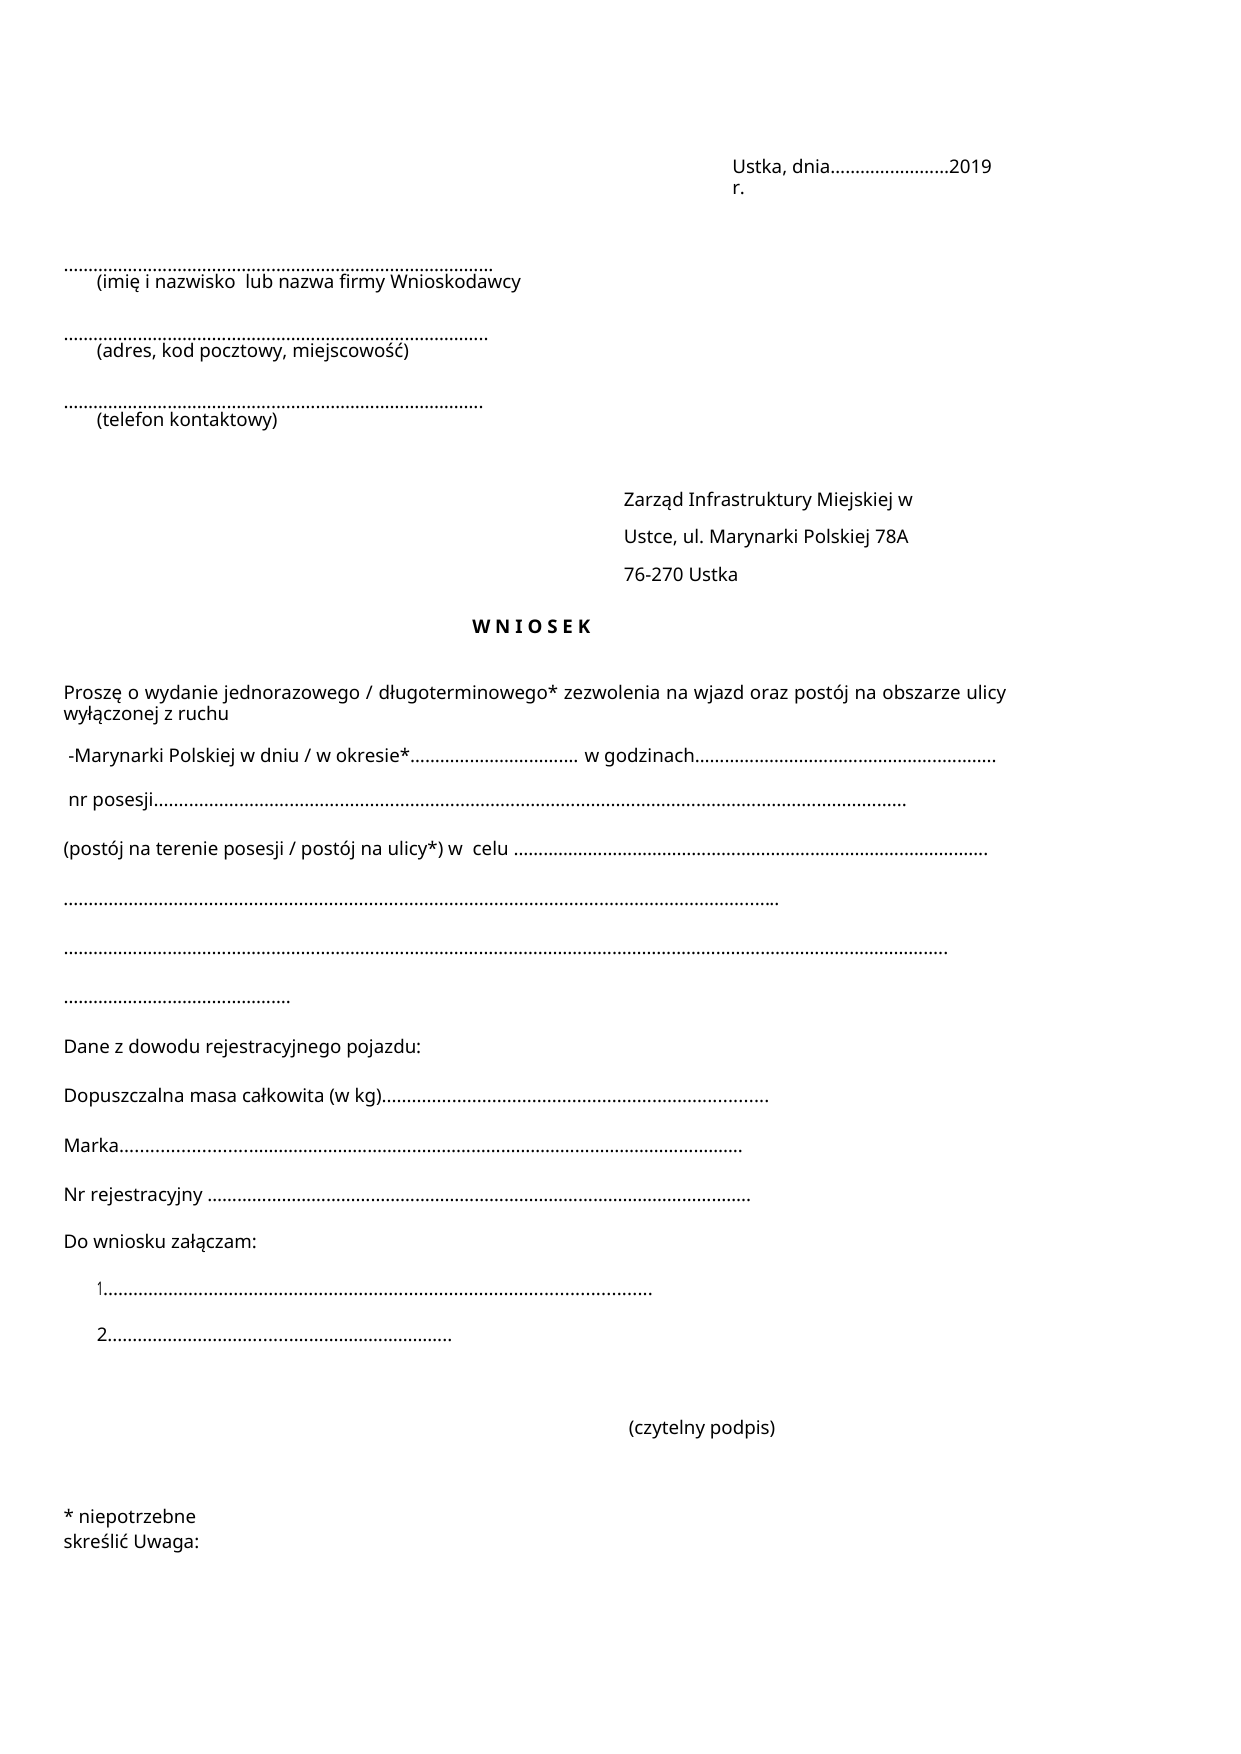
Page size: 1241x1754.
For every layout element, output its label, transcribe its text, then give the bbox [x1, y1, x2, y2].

text nr posesji...................................................................................................................................................... [63, 766, 1007, 816]
text (postój na terenie posesji / postój na ulicy*) w celu ……………………………………………………………………..……………. ..……………………………………………………………………………………………………………………………………………………………..………………………………………. [63, 816, 1007, 1014]
text W N I O S E K [63, 616, 999, 637]
text Proszę o wydanie jednorazowego / długoterminowego* zezwolenia na wjazd oraz postój na obszarze ulicy wyłączonej z ruchu [63, 683, 1007, 725]
text 2 …. ……………………….. [97, 1304, 1007, 1351]
text 1 [97, 1258, 1007, 1304]
text * niepotrzebne skreślić Uwaga: [63, 1504, 241, 1553]
text Dane z dowodu rejestracyjnego pojazdu: [63, 1014, 1007, 1063]
text (imię i nazwisko lub nazwa firmy Wnioskodawcy [97, 272, 1007, 293]
text -Marynarki Polskiej w dniu / w okresie*………………………….… w godzinach…………………………………………..……….. [63, 746, 1007, 766]
text Ustka, dnia……………………2019 r. [732, 157, 1007, 199]
text (telefon kontaktowy) [97, 409, 1007, 430]
text Zarząd Infrastruktury Miejskiej w Ustce, ul. Marynarki Polskiej 78A 76-270 Ustka [624, 476, 916, 588]
text Nr rejestracyjny ……………………………………………………………………………………………….. [63, 1162, 1007, 1212]
text (czytelny podpis) [624, 1417, 1007, 1438]
text Marka ………………………………………………………………………………………. [63, 1113, 1007, 1162]
text Do wniosku załączam: [63, 1212, 1007, 1258]
text Dopuszczalna masa całkowita (w kg) [63, 1063, 1007, 1113]
text (adres, kod pocztowy, miejscowość) [97, 341, 1007, 361]
